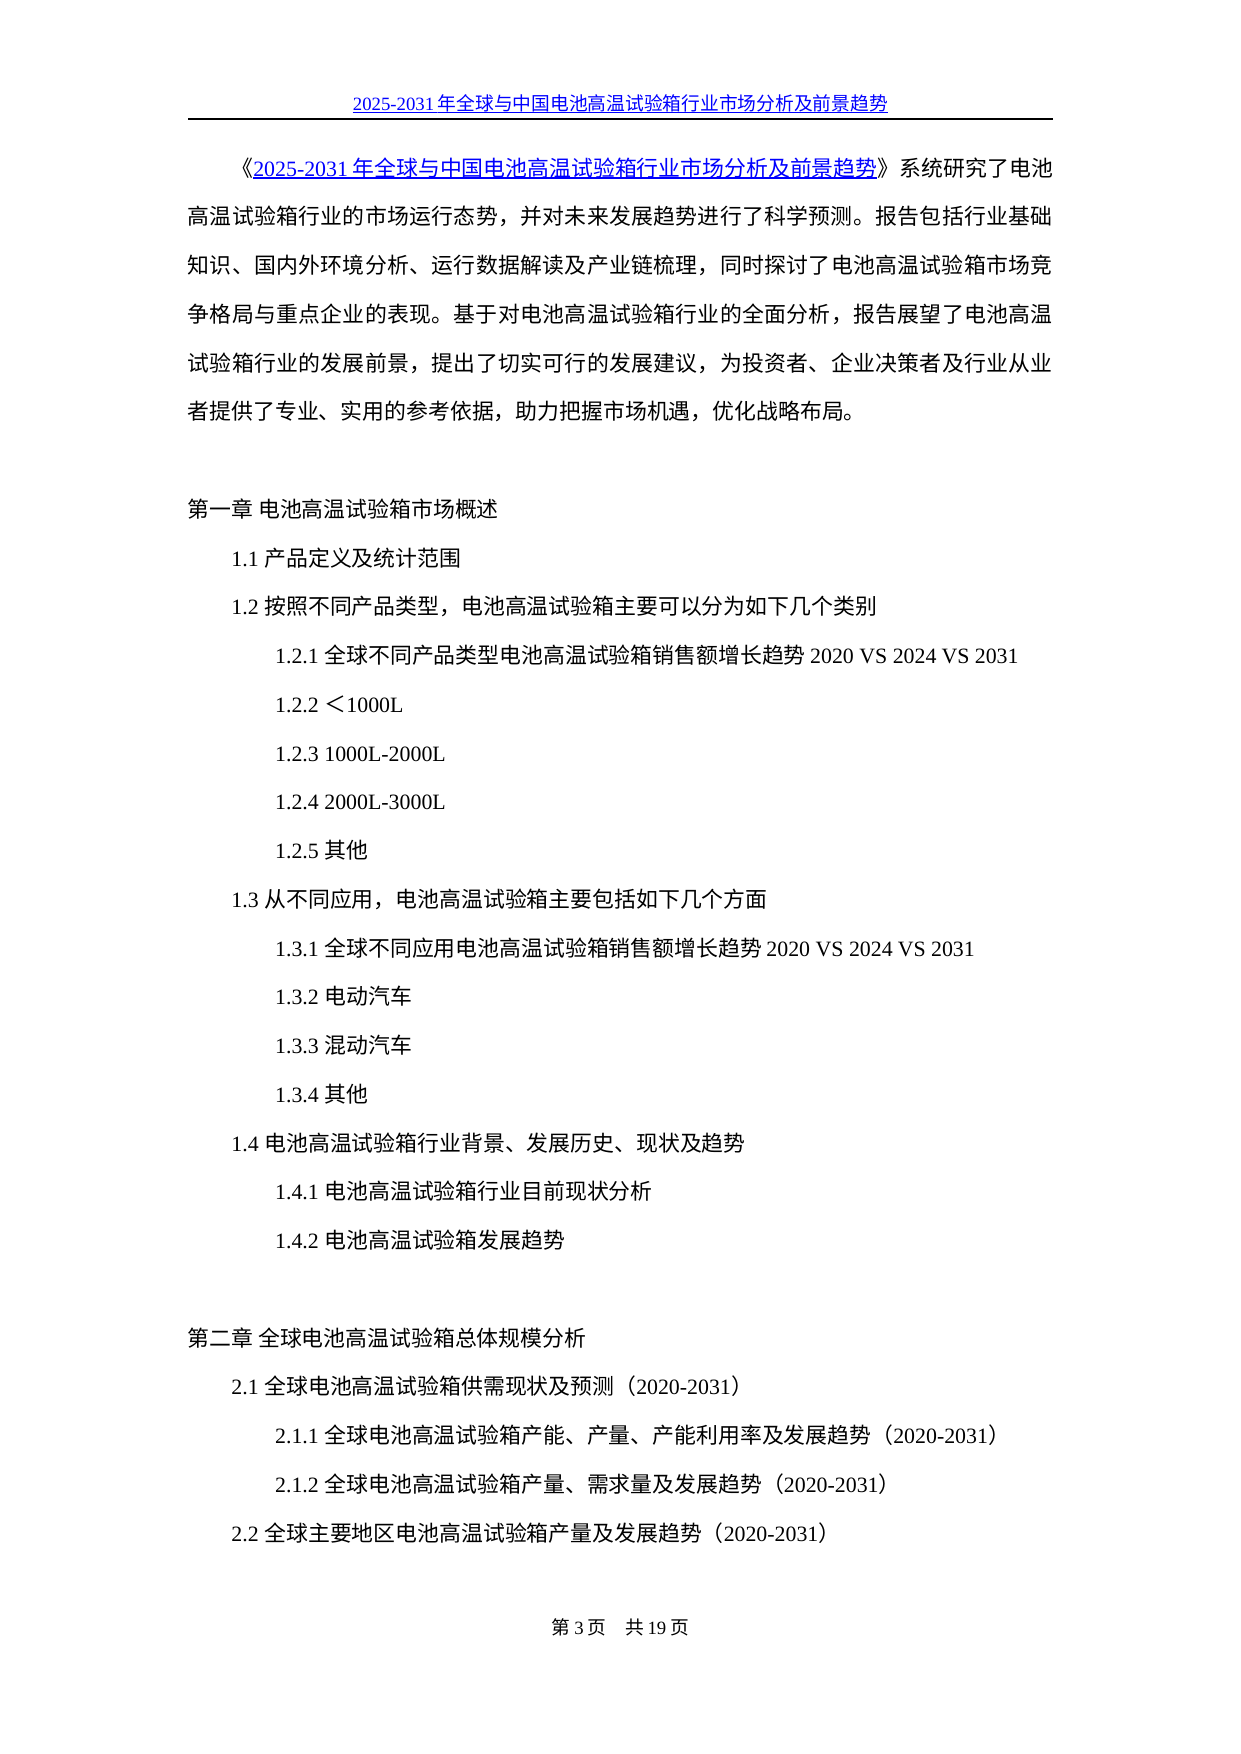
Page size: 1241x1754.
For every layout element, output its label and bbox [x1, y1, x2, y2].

text [187, 150, 1053, 1548]
